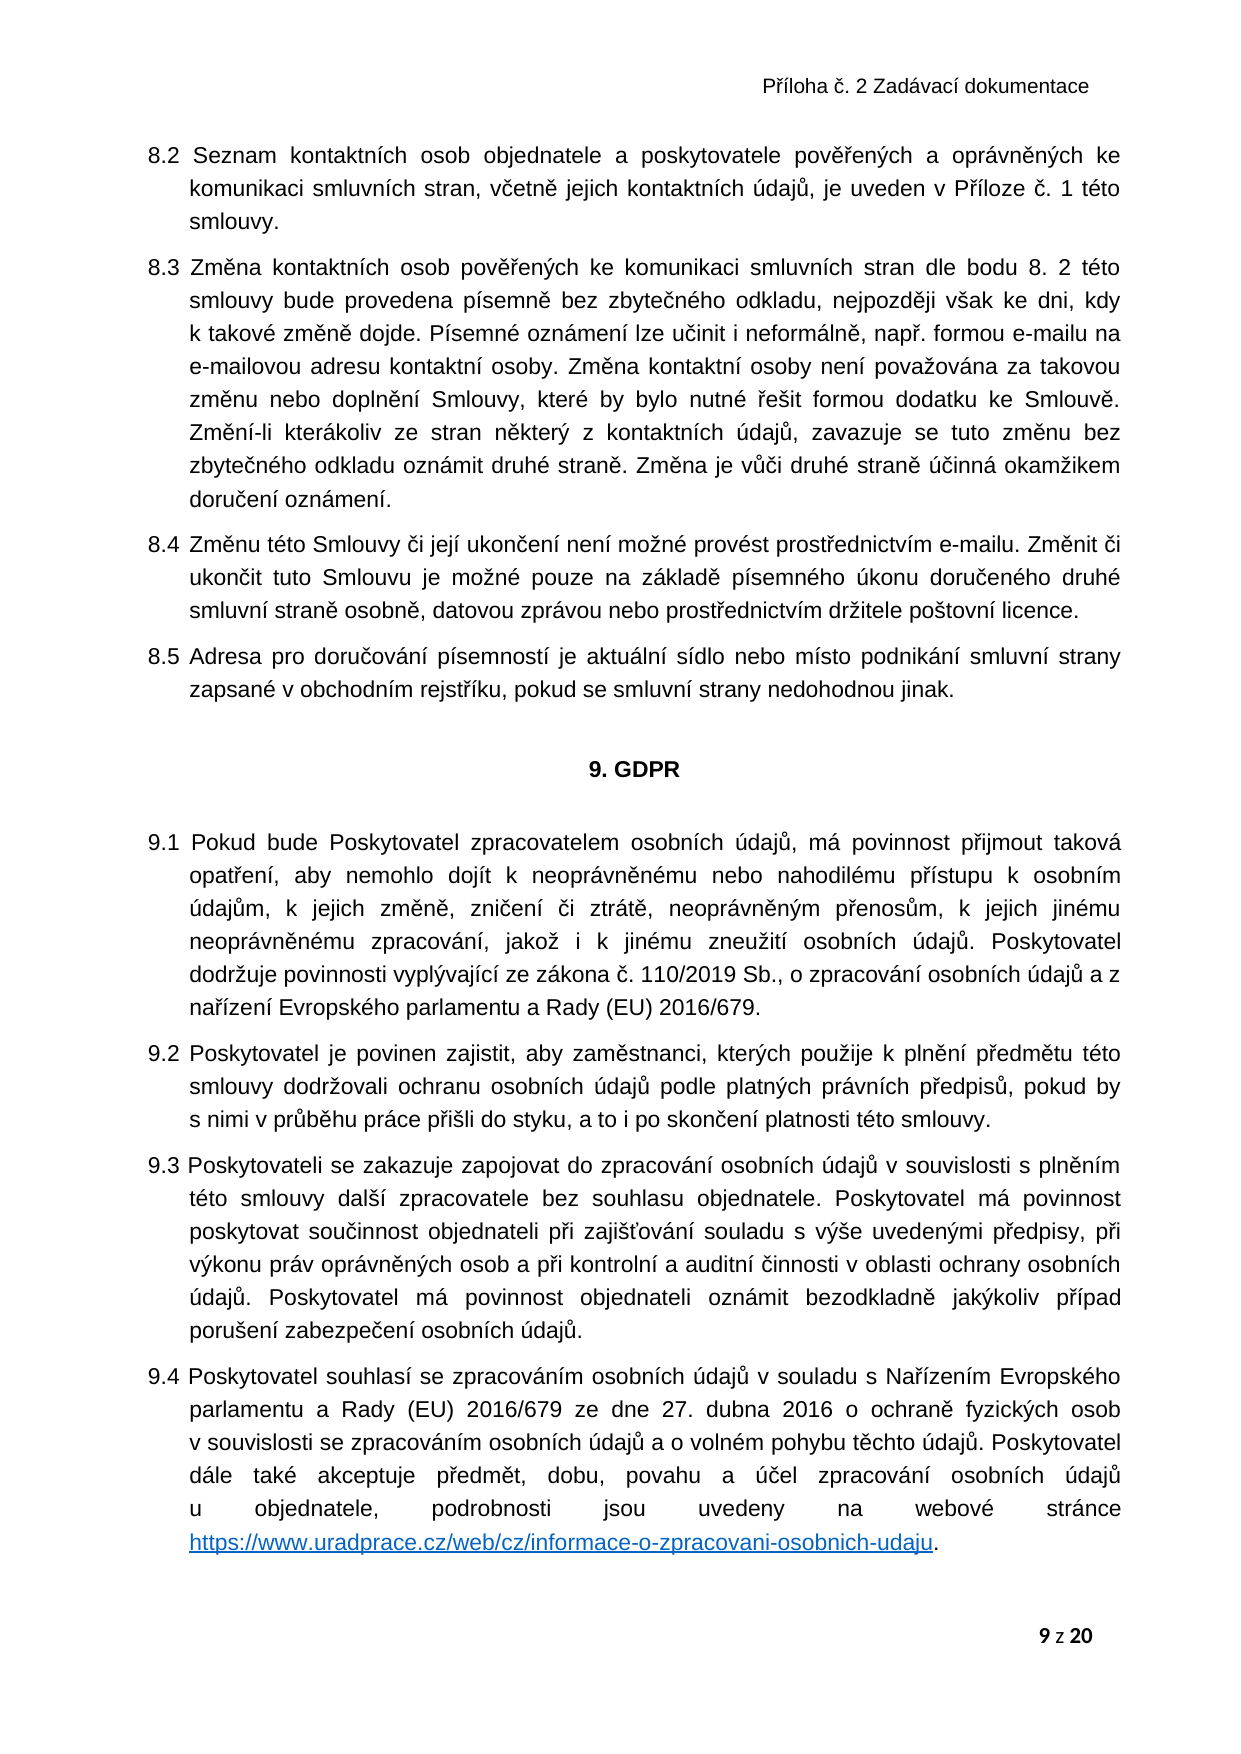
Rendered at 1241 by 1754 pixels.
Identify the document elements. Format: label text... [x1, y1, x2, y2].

text 8.3 Změna kontaktních osob pověřených ke komunikaci smluvních stran dle bodu 8. 2 této smlouvy bude provedena písemně bez zbytečného odkladu, nejpozději však ke dni, kdy k takové změně dojde. Písemné oznámení lze učinit i neformálně, např. formou e-mailu na e-mailovou adresu kontaktní osoby. Změna kontaktní osoby není považována za takovou změnu nebo doplnění Smlouvy, které by bylo nutné řešit formou dodatku ke Smlouvě. Změní-li kterákoliv ze stran některý z kontaktních údajů, zavazuje se tuto změnu bez zbytečného odkladu oznámit druhé straně. Změna je vůči druhé straně účinná okamžikem doručení oznámení. [148, 254, 1121, 512]
text 9.4 Poskytovatel souhlasí se zpracováním osobních údajů v souladu s Nařízením Evropského parlamentu a Rady (EU) 2016/679 ze dne 27. dubna 2016 o ochraně fyzických osob v souvislosti se zpracováním osobních údajů a o volném pohybu těchto údajů. Poskytovatel dále také akceptuje předmět, dobu, povahu a účel zpracování osobních údajů u objednatele, podrobnosti jsou uvedeny na webové stránce https://www.uradprace.cz/web/cz/informace-o-zpracovani-osobnich-udaju. [148, 1363, 1121, 1555]
text 9.1 Pokud bude Poskytovatel zpracovatelem osobních údajů, má povinnost přijmout taková opatření, aby nemohlo dojít k neoprávněnému nebo nahodilému přístupu k osobním údajům, k jejich změně, zničení či ztrátě, neoprávněným přenosům, k jejich jinému neoprávněnému zpracování, jakož i k jinému zneužití osobních údajů. Poskytovatel dodržuje povinnosti vyplývající ze zákona č. 110/2019 Sb., o zpracování osobních údajů a z nařízení Evropského parlamentu a Rady (EU) 2016/679. [148, 828, 1121, 1021]
text 9.3 Poskytovateli se zakazuje zapojovat do zpracování osobních údajů v souvislosti s plněním této smlouvy další zpracovatele bez souhlasu objednatele. Poskytovatel má povinnost poskytovat součinnost objednateli při zajišťování souladu s výše uvedenými předpisy, při výkonu práv oprávněných osob a při kontrolní a auditní činnosti v oblasti ochrany osobních údajů. Poskytovatel má povinnost objednateli oznámit bezodkladně jakýkoliv případ porušení zabezpečení osobních údajů. [148, 1152, 1121, 1344]
text 9.2 Poskytovatel je povinen zajistit, aby zaměstnanci, kterých použije k plnění předmětu této smlouvy dodržovali ochranu osobních údajů podle platných právních předpisů, pokud by s nimi v průběhu práce přišli do styku, a to i po skončení platnosti této smlouvy. [148, 1040, 1121, 1132]
subtitle 9. GDPR [148, 756, 1121, 782]
list Změnu této Smlouvy či její ukončení není možné provést prostřednictvím e-mailu. Změnit či ukončit tuto Smlouvu je možné pouze na základě písemného úkonu doručeného druhé smluvní straně osobně, datovou zprávou nebo prostřednictvím držitele poštovní licence. [148, 531, 1121, 624]
list Adresa pro doručování písemností je aktuální sídlo nebo místo podnikání smluvní strany zapsané v obchodním rejstříku, pokud se smluvní strany nedohodnou jinak. [148, 643, 1121, 702]
text 8.2 Seznam kontaktních osob objednatele a poskytovatele pověřených a oprávněných ke komunikaci smluvních stran, včetně jejich kontaktních údajů, je uveden v Příloze č. 1 této smlouvy. [148, 142, 1121, 234]
